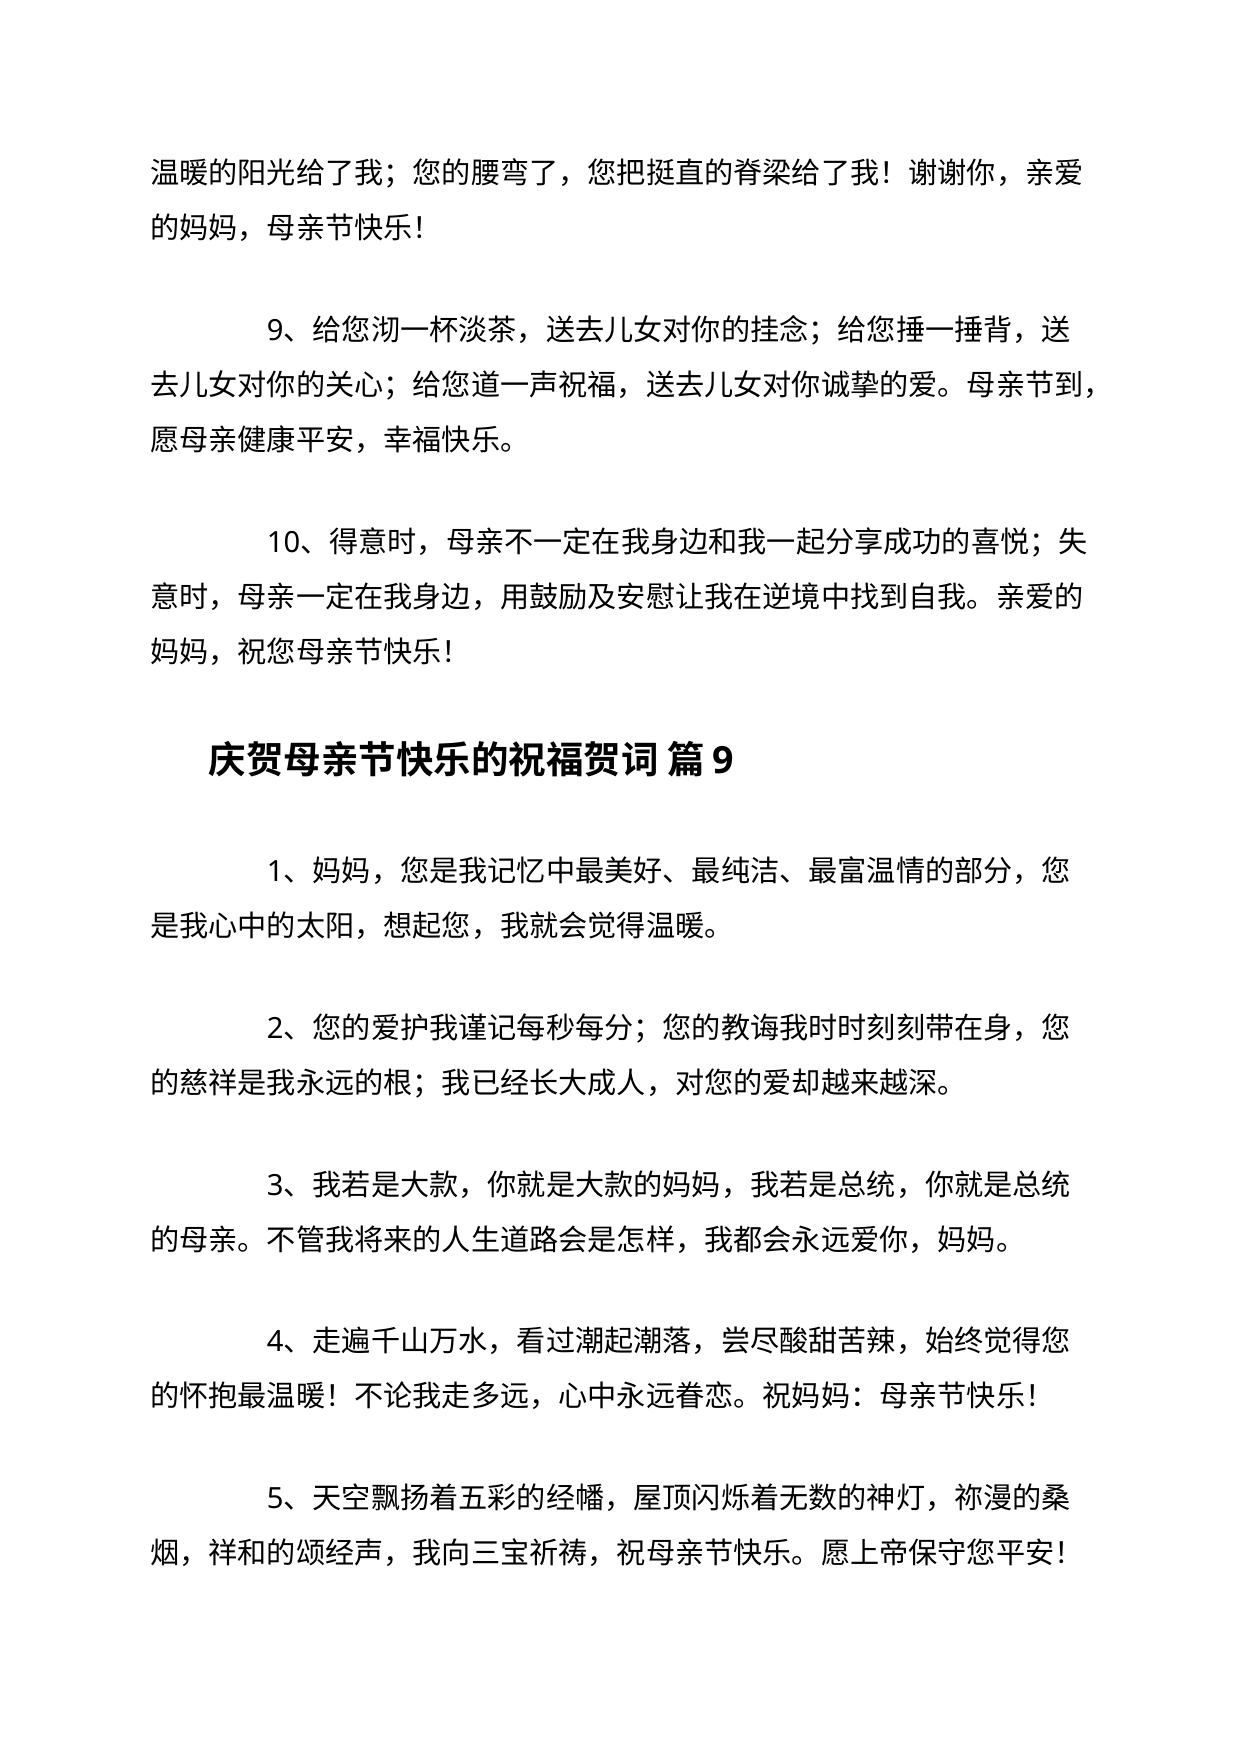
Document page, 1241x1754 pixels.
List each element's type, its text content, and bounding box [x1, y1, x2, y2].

text 10、得意时，母亲不一定在我身边和我一起分享成功的喜悦；失意时，母亲一定在我身边，用鼓励及安慰让我在逆境中找到自我。亲爱的妈妈，祝您母亲节快乐！ [150, 518, 1090, 671]
text 1、妈妈，您是我记忆中最美好、最纯洁、最富温情的部分，您是我心中的太阳，想起您，我就会觉得温暖。 [150, 848, 1090, 945]
text 庆贺母亲节快乐的祝福贺词 篇9 [150, 730, 1090, 784]
text 4、走遍千山万水，看过潮起潮落，尝尽酸甜苦辣，始终觉得您的怀抱最温暖！不论我走多远，心中永远眷恋。祝妈妈：母亲节快乐！ [150, 1318, 1090, 1415]
text 2、您的爱护我谨记每秒每分；您的教诲我时时刻刻带在身，您的慈祥是我永远的根；我已经长大成人，对您的爱却越来越深。 [150, 1004, 1090, 1102]
text 9、给您沏一杯淡茶，送去儿女对你的挂念；给您捶一捶背，送去儿女对你的关心；给您道一声祝福，送去儿女对你诚挚的爱。母亲节到，愿母亲健康平安，幸福快乐。 [150, 307, 1090, 459]
text 5、天空飘扬着五彩的经幡，屋顶闪烁着无数的神灯，祢漫的桑烟，祥和的颂经声，我向三宝祈祷，祝母亲节快乐。愿上帝保守您平安！ [150, 1475, 1090, 1572]
text 3、我若是大款，你就是大款的妈妈，我若是总统，你就是总统的母亲。不管我将来的人生道路会是怎样，我都会永远爱你，妈妈。 [150, 1161, 1090, 1258]
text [150, 150, 1090, 247]
